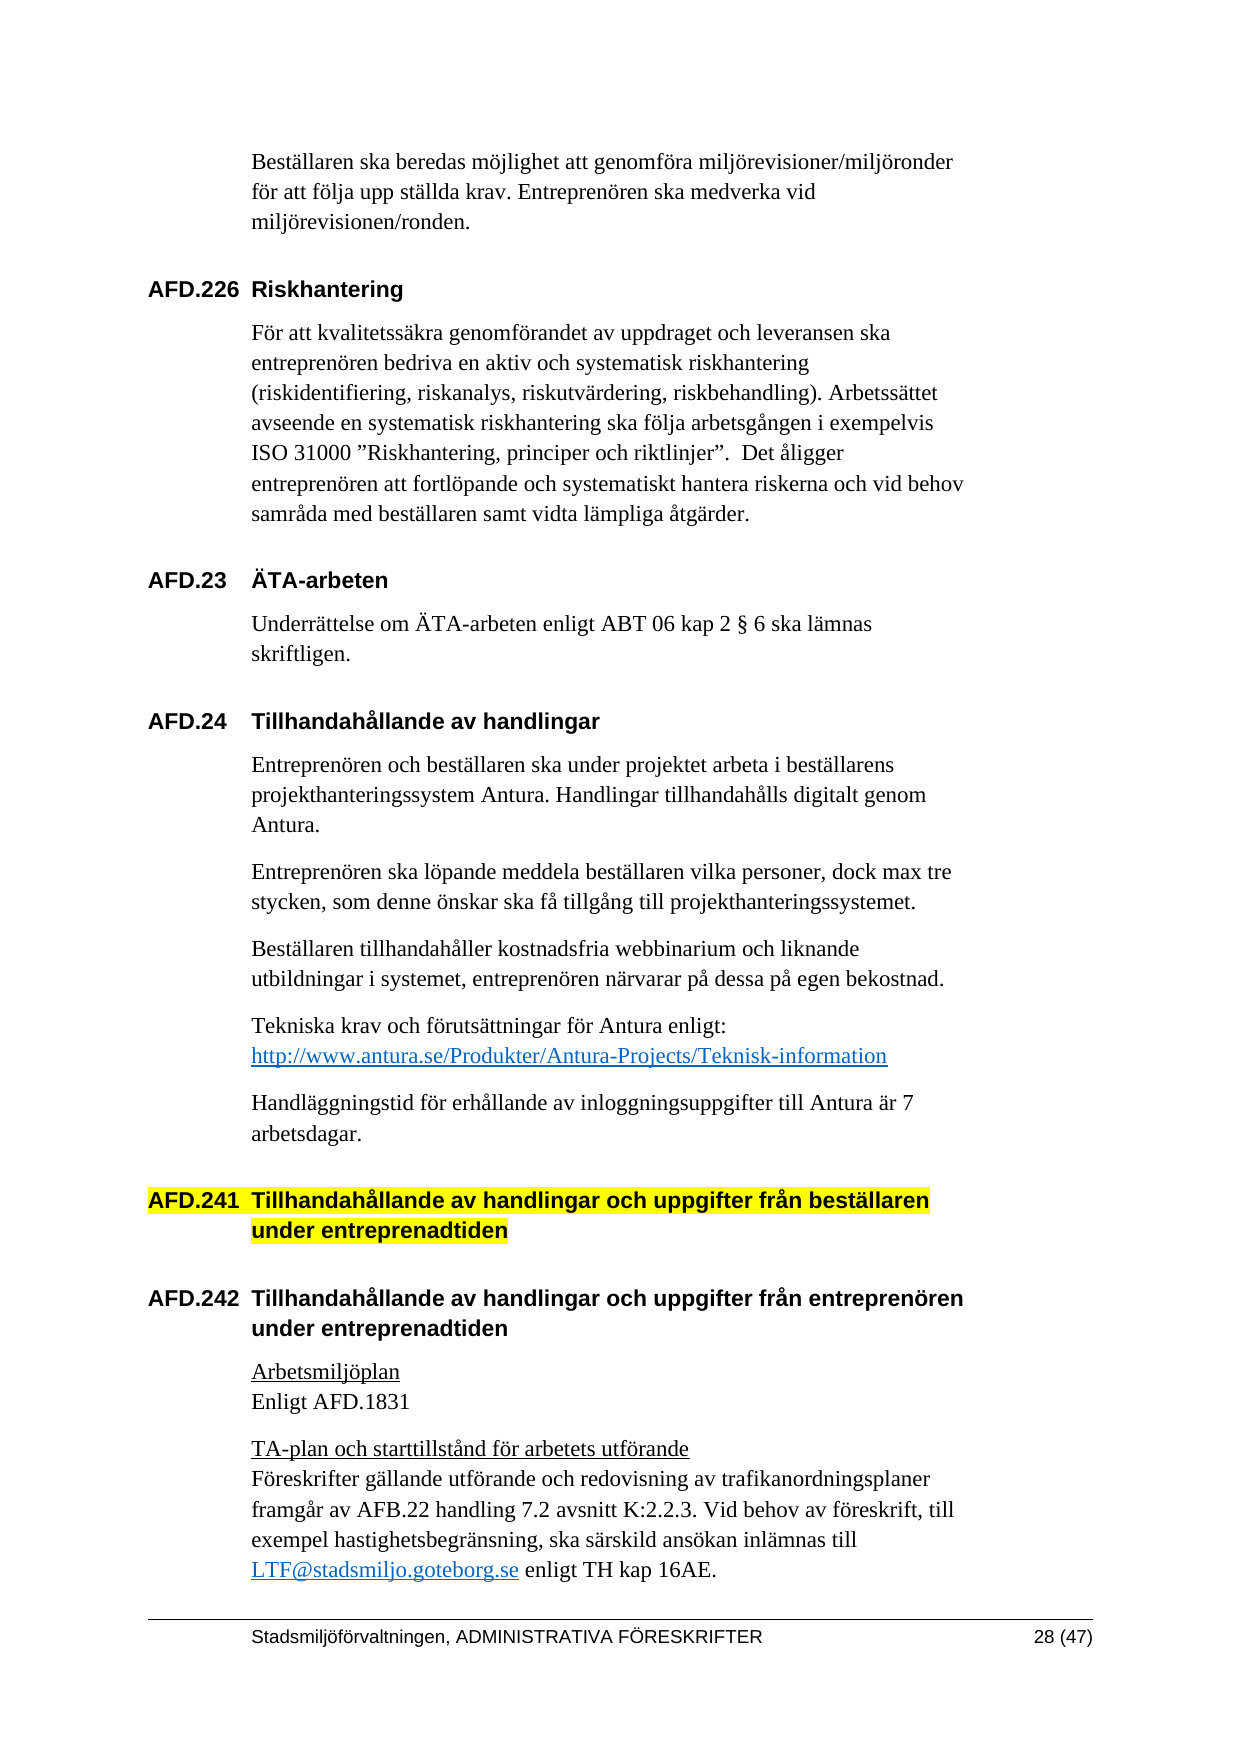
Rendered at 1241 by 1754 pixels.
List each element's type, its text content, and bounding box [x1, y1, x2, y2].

text Entreprenören ska löpande meddela beställaren vilka personer, dock max tre stycken, som denne önskar ska få tillgång till projekthanteringssystemet. [251, 858, 974, 915]
subtitle AFD.23 ÄTA-arbeten [148, 567, 974, 594]
text TA-plan och starttillstånd för arbetets utförande [251, 1435, 974, 1462]
text Tekniska krav och förutsättningar för Antura enligt: http://www.antura.se/Produkter/Antura-Projects/Teknisk-information [251, 1012, 974, 1069]
subtitle AFD.24 Tillhandahållande av handlingar [148, 708, 974, 734]
text Underrättelse om ÄTA-arbeten enligt ABT 06 kap 2 § 6 ska lämnas skriftligen. [251, 610, 974, 667]
text Arbetsmiljöplan [251, 1358, 974, 1384]
text Enligt AFD.1831 [251, 1388, 974, 1415]
subtitle AFD.241 Tillhandahållande av handlingar och uppgifter från beställaren under entreprenadtiden [148, 1187, 974, 1244]
text Föreskrifter gällande utförande och redovisning av trafikanordningsplaner framgår av AFB.22 handling 7.2 avsnitt K:2.2.3. Vid behov av föreskrift, till exempel hastighetsbegränsning, ska särskild ansökan inlämnas till LTF@stadsmiljo.goteborg.se enligt TH kap 16AE. [251, 1465, 974, 1582]
text Handläggningstid för erhållande av inloggningsuppgifter till Antura är 7 arbetsdagar. [251, 1089, 974, 1146]
text Beställaren ska beredas möjlighet att genomföra miljörevisioner/miljöronder för att följa upp ställda krav. Entreprenören ska medverka vid miljörevisionen/ronden. [251, 148, 974, 234]
subtitle AFD.226 Riskhantering [148, 276, 974, 302]
text Entreprenören och beställaren ska under projektet arbeta i beställarens projekthanteringssystem Antura. Handlingar tillhandahålls digitalt genom Antura. [251, 751, 974, 838]
text För att kvalitetssäkra genomförandet av uppdraget och leveransen ska entreprenören bedriva en aktiv och systematisk riskhantering (riskidentifiering, riskanalys, riskutvärdering, riskbehandling). Arbetssättet avseende en systematisk riskhantering ska följa arbetsgången i exempelvis ISO 31000 ”Riskhantering, principer och riktlinjer”. Det åligger entreprenören att fortlöpande och systematiskt hantera riskerna och vid behov samråda med beställaren samt vidta lämpliga åtgärder. [251, 318, 974, 526]
text Beställaren tillhandahåller kostnadsfria webbinarium och liknande utbildningar i systemet, entreprenören närvarar på dessa på egen bekostnad. [251, 935, 974, 992]
subtitle AFD.242 Tillhandahållande av handlingar och uppgifter från entreprenören under entreprenadtiden [148, 1285, 974, 1342]
